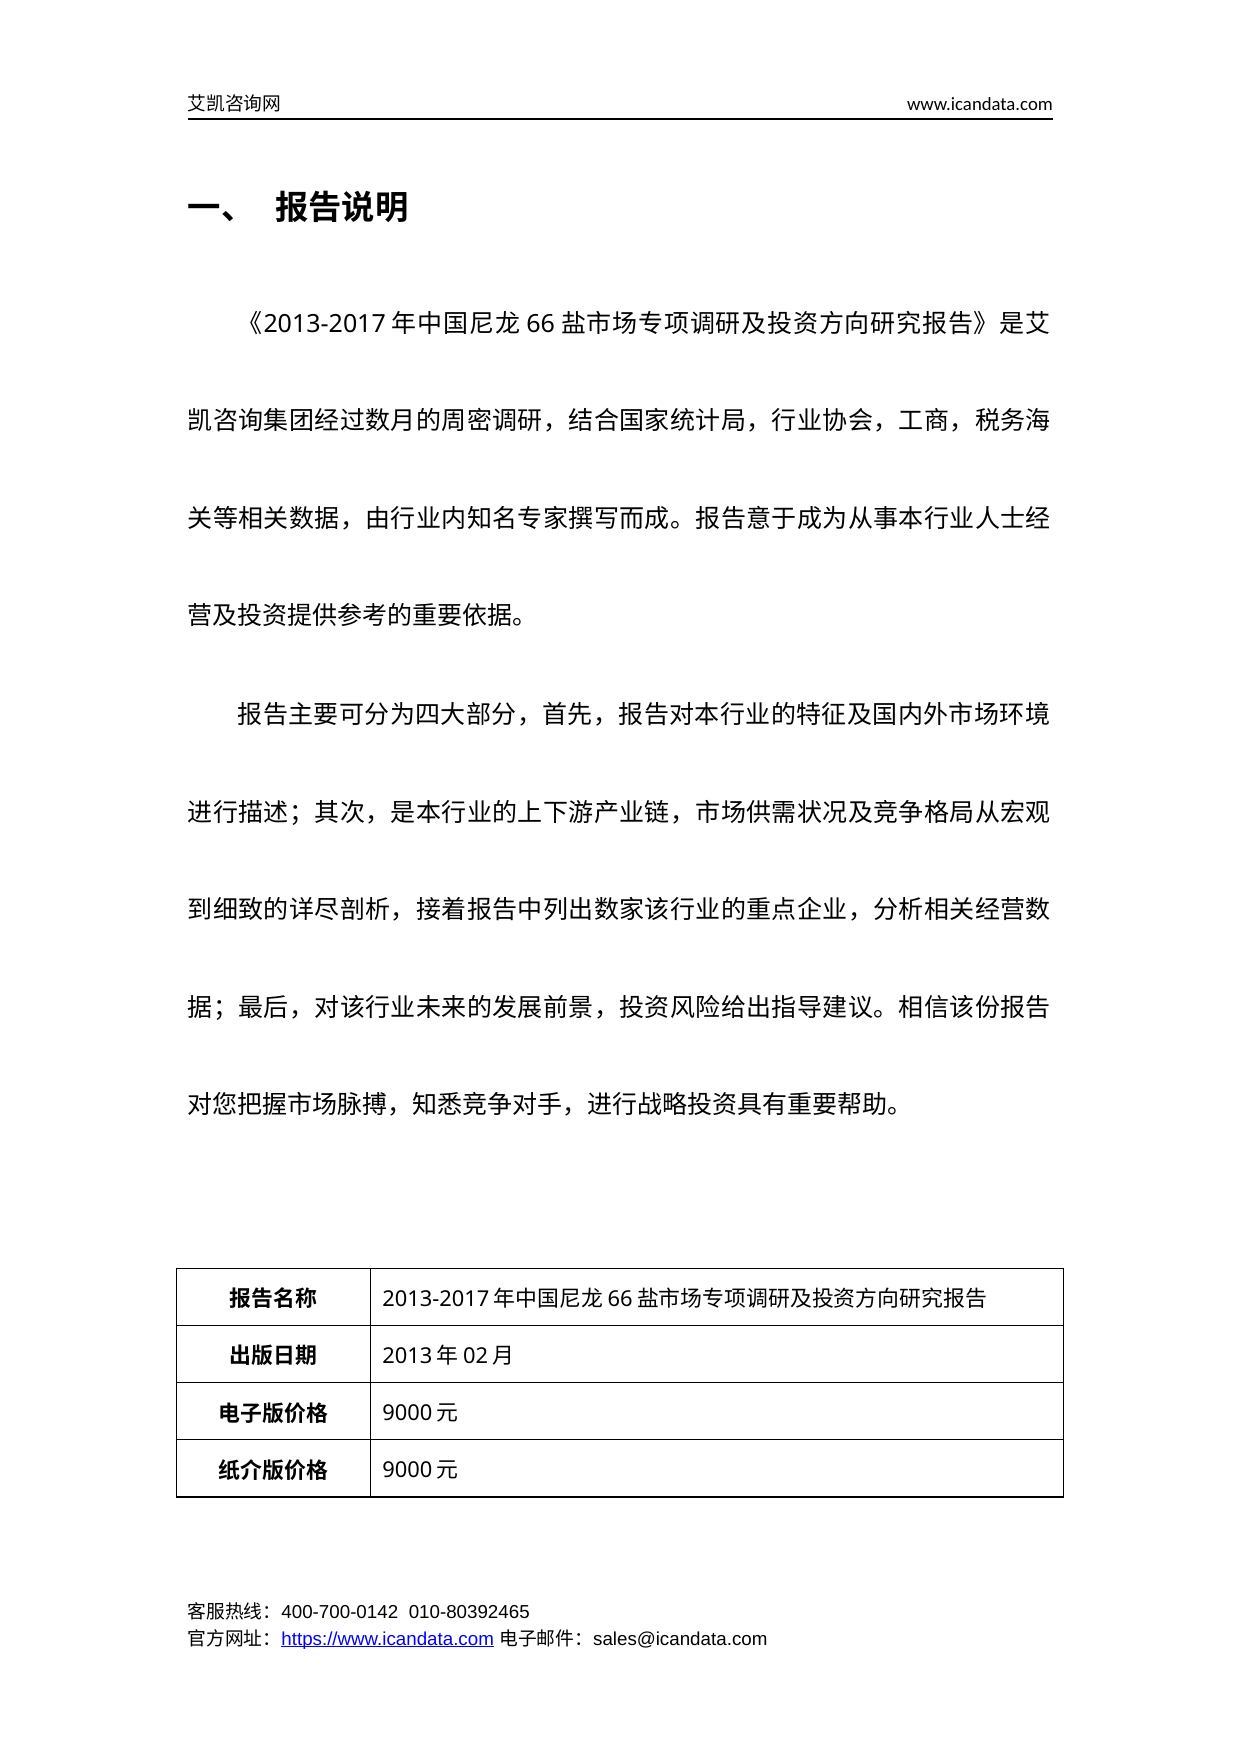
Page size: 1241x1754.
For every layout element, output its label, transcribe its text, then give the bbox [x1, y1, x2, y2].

table_cell 9000元 [371, 1440, 1063, 1496]
table_cell 出版日期 [177, 1326, 370, 1382]
text 《2013-2017年中国尼龙66盐市场专项调研及投资方向研究报告》是艾凯咨询集团经过数月的周密调研，结合国家统计局，行业协会，工商，税务海关等相关数据，由行业内知名专家撰写而成。报告意于成为从事本行业人士经营及投资提供参考的重要依据。 [187, 289, 1053, 646]
table_cell 9000元 [371, 1383, 1063, 1439]
table_cell 纸介版价格 [177, 1440, 370, 1496]
text 报告主要可分为四大部分，首先，报告对本行业的特征及国内外市场环境进行描述；其次，是本行业的上下游产业链，市场供需状况及竞争格局从宏观到细致的详尽剖析，接着报告中列出数家该行业的重点企业，分析相关经营数据；最后，对该行业未来的发展前景，投资风险给出指导建议。相信该份报告对您把握市场脉搏，知悉竞争对手，进行战略投资具有重要帮助。 [187, 681, 1053, 1136]
table_cell 2013年02月 [371, 1326, 1063, 1382]
table_header 2013-2017年中国尼龙66盐市场专项调研及投资方向研究报告 [371, 1269, 1063, 1325]
table_header 报告名称 [177, 1269, 370, 1325]
table_cell 电子版价格 [177, 1383, 370, 1439]
subtitle 报告说明 [187, 172, 1053, 237]
